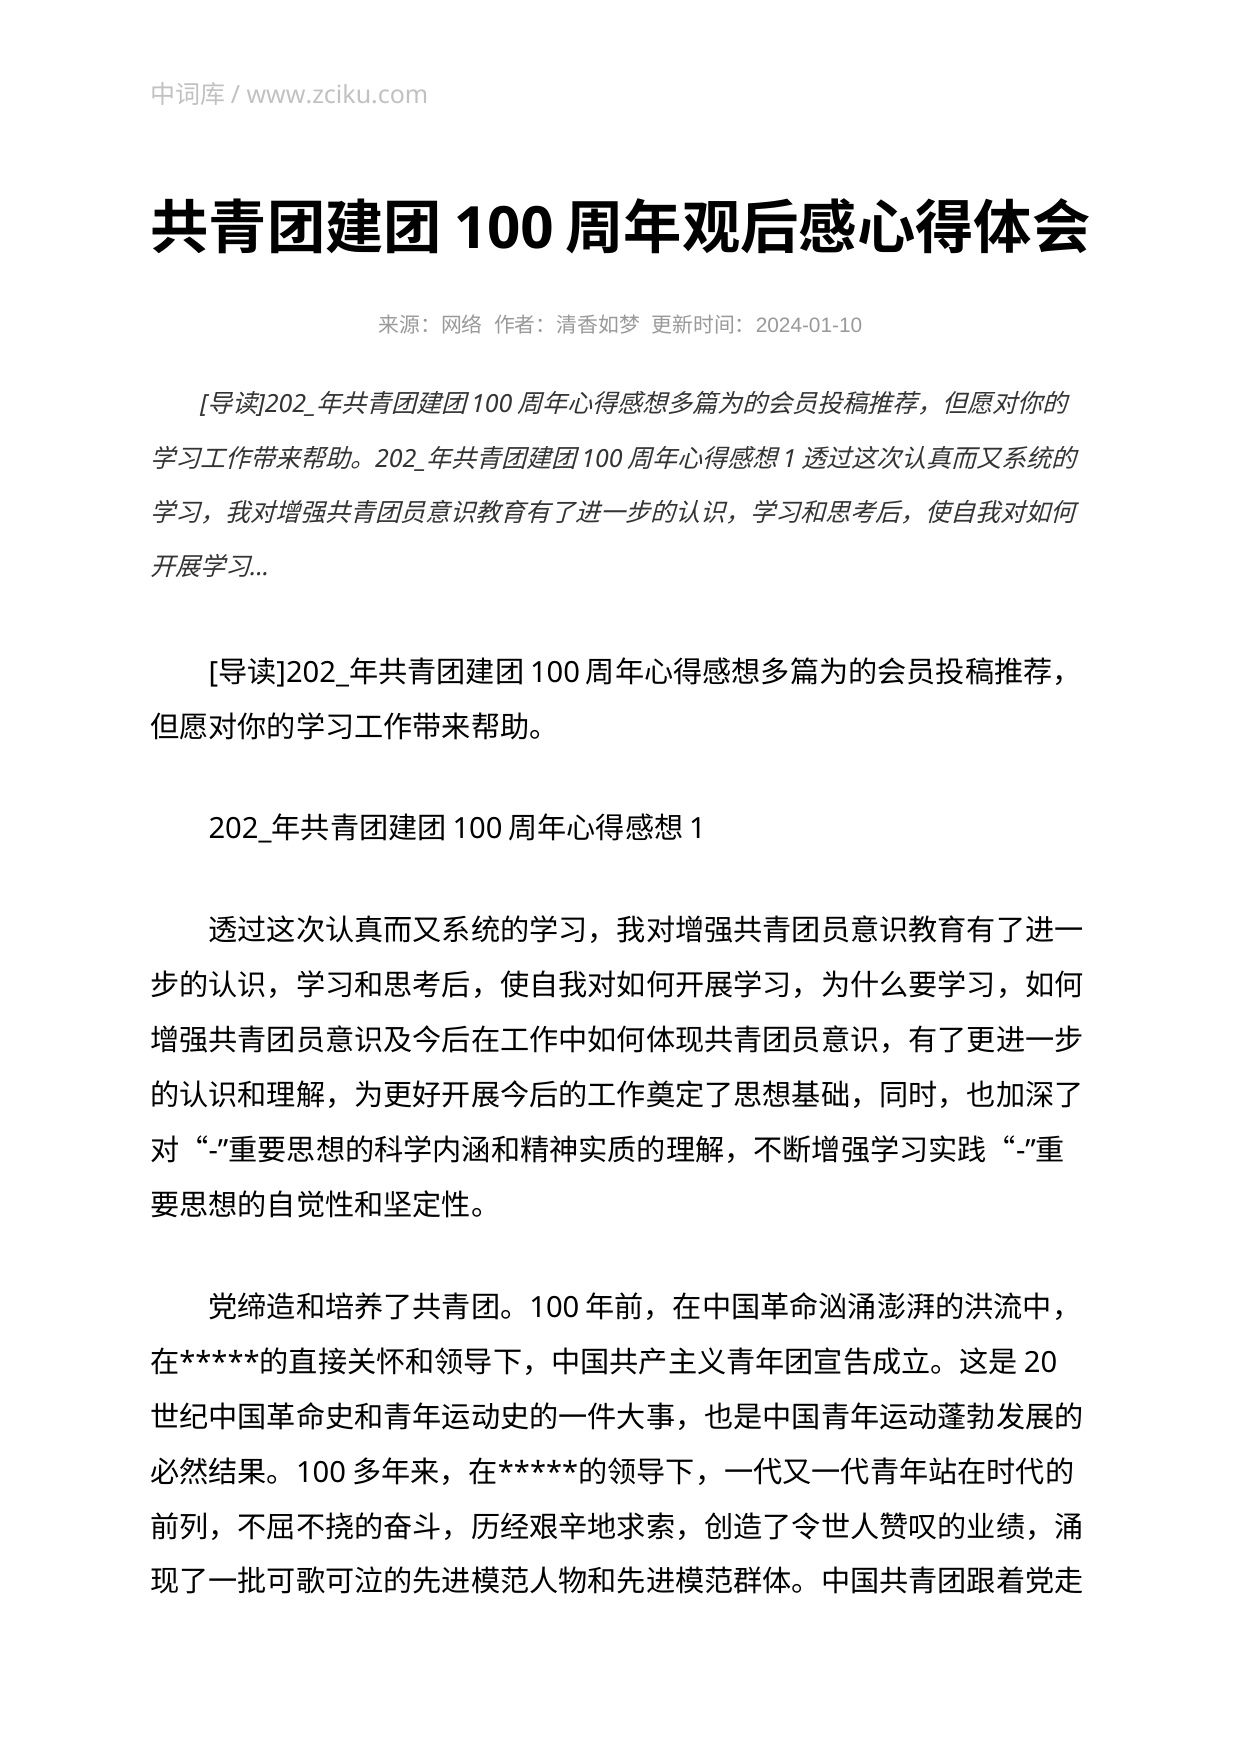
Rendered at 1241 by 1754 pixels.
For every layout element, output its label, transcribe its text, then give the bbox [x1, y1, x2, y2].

subtitle 共青团建团100周年观后感心得体会 [150, 181, 1090, 266]
text 202_年共青团建团100周年心得感想1 [150, 805, 1090, 847]
text [导读]202_年共青团建团100周年心得感想多篇为的会员投稿推荐，但愿对你的学习工作带来帮助。202_年共青团建团100周年心得感想1透过这次认真而又系统的学习，我对增强共青团员意识教育有了进一步的认识，学习和思考后，使自我对如何开展学习... [150, 384, 1090, 583]
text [150, 1283, 1090, 1600]
text 来源：网络 作者：清香如梦 更新时间：2024-01-10 [150, 313, 1090, 337]
text 透过这次认真而又系统的学习，我对增强共青团员意识教育有了进一步的认识，学习和思考后，使自我对如何开展学习，为什么要学习，如何增强共青团员意识及今后在工作中如何体现共青团员意识，有了更进一步的认识和理解，为更好开展今后的工作奠定了思想基础，同时，也加深了对“-”重要思想的科学内涵和精神实质的理解，不断增强学习实践“-”重要思想的自觉性和坚定性。 [150, 907, 1090, 1224]
text [导读]202_年共青团建团100周年心得感想多篇为的会员投稿推荐，但愿对你的学习工作带来帮助。 [150, 648, 1090, 745]
